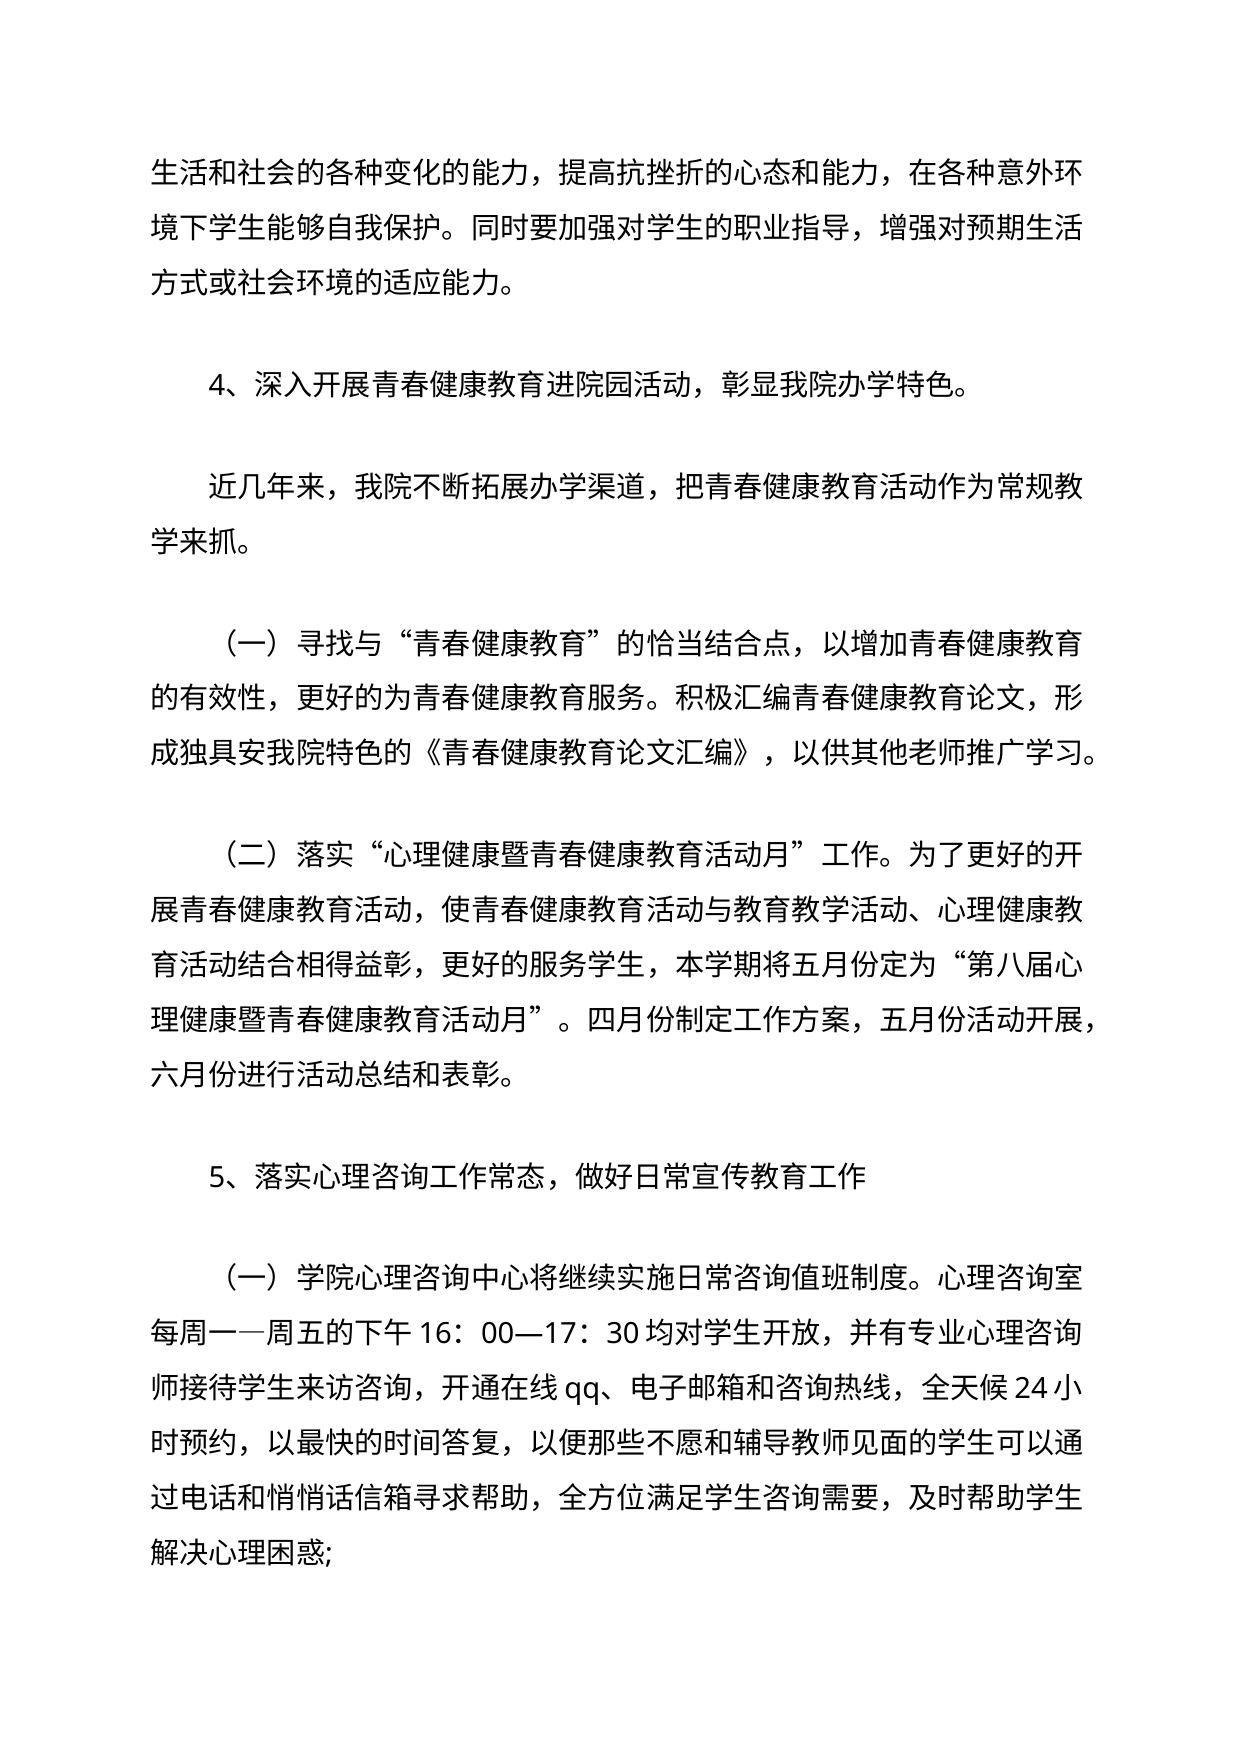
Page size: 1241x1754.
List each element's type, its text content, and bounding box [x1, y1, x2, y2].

text 近几年来，我院不断拓展办学渠道，把青春健康教育活动作为常规教学来抓。 [150, 463, 1090, 561]
text 4、深入开展青春健康教育进院园活动，彰显我院办学特色。 [150, 362, 1090, 404]
text 5、落实心理咨询工作常态，做好日常宣传教育工作 [150, 1153, 1090, 1196]
text （一）寻找与“青春健康教育”的恰当结合点，以增加青春健康教育的有效性，更好的为青春健康教育服务。积极汇编青春健康教育论文，形成独具安我院特色的《青春健康教育论文汇编》，以供其他老师推广学习。 [150, 620, 1090, 772]
text （二）落实“心理健康暨青春健康教育活动月”工作。为了更好的开展青春健康教育活动，使青春健康教育活动与教育教学活动、心理健康教育活动结合相得益彰，更好的服务学生，本学期将五月份定为“第八届心理健康暨青春健康教育活动月”。四月份制定工作方案，五月份活动开展，六月份进行活动总结和表彰。 [150, 832, 1090, 1094]
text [150, 150, 1090, 302]
text （一）学院心理咨询中心将继续实施日常咨询值班制度。心理咨询室每周一—周五的下午16：00—17：30均对学生开放，并有专业心理咨询师接待学生来访咨询，开通在线qq、电子邮箱和咨询热线，全天候24小时预约，以最快的时间答复，以便那些不愿和辅导教师见面的学生可以通过电话和悄悄话信箱寻求帮助，全方位满足学生咨询需要，及时帮助学生解决心理困惑; [150, 1255, 1090, 1572]
